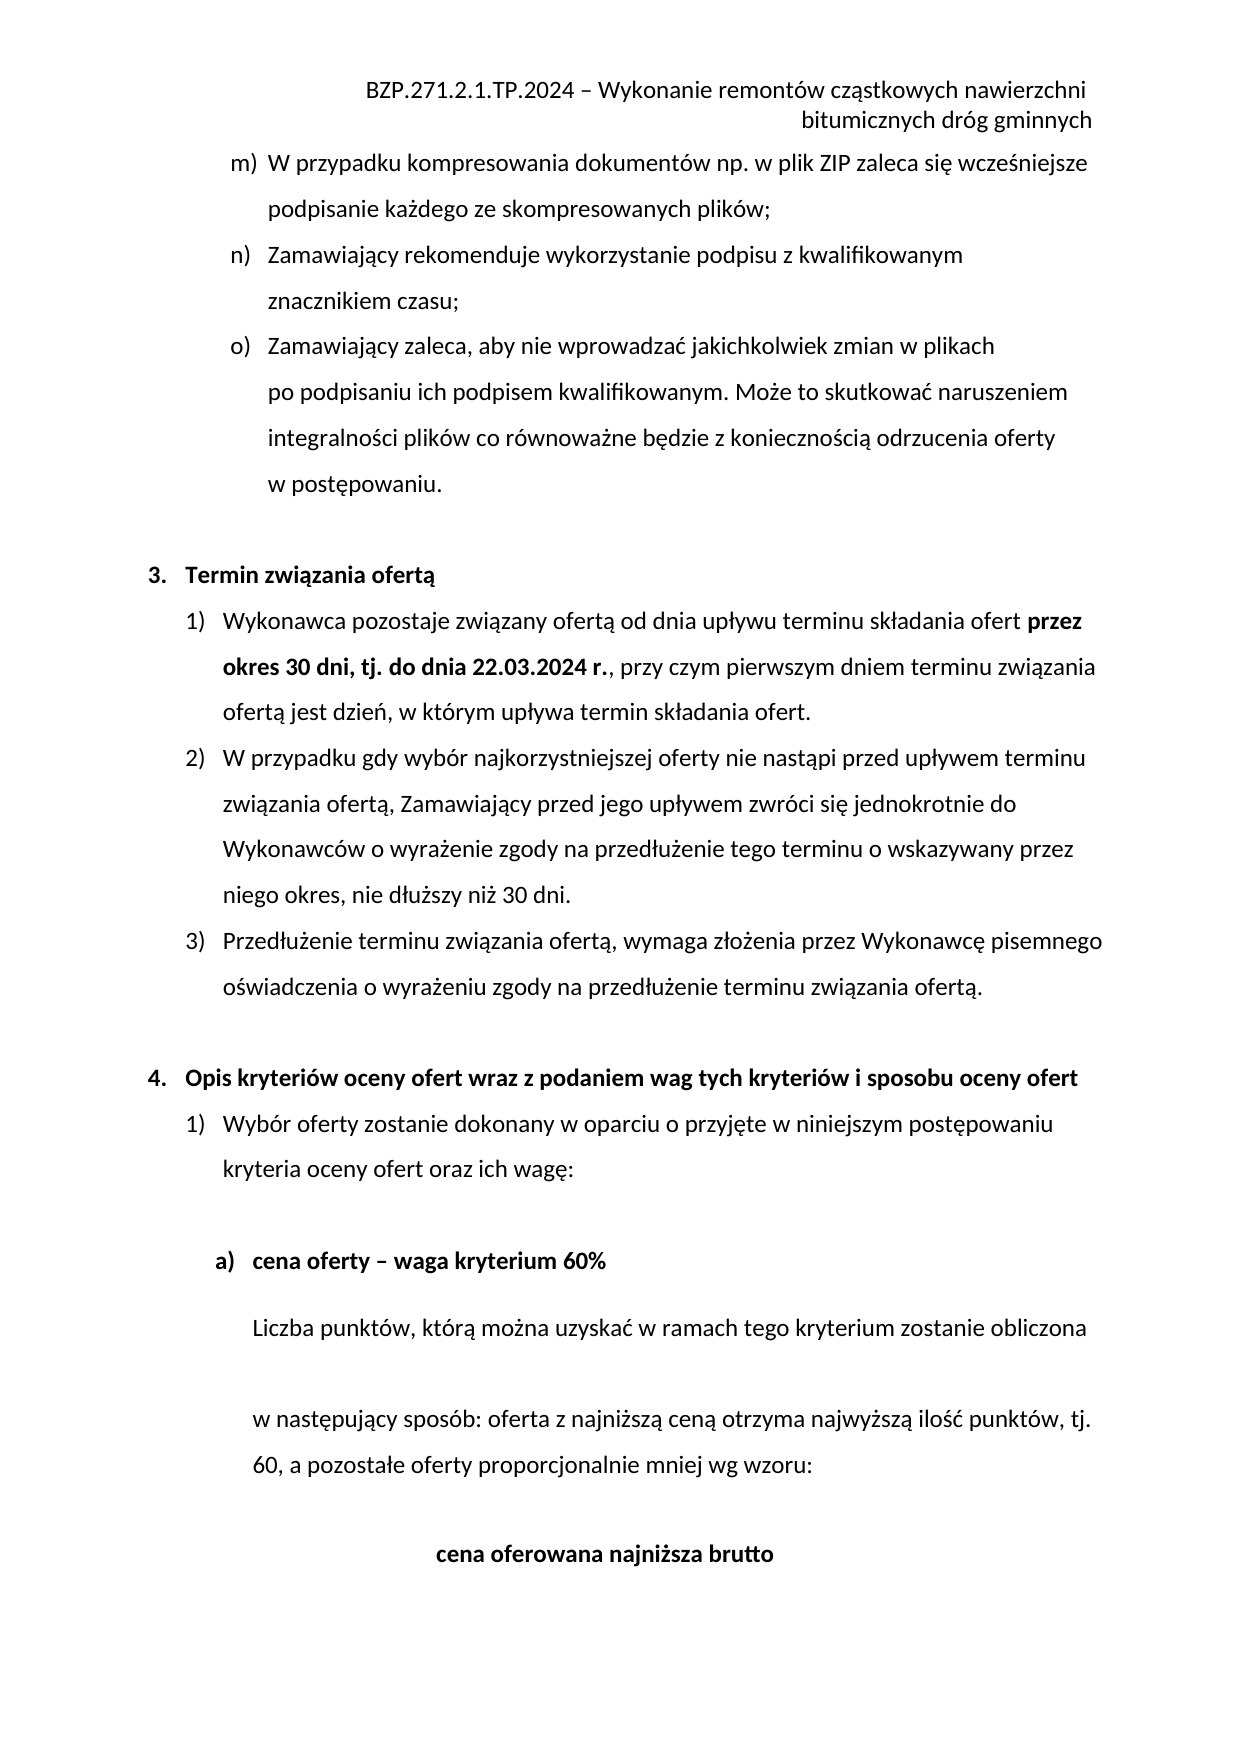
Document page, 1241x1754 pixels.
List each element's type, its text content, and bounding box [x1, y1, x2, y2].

list W przypadku gdy wybór najkorzystniejszej oferty nie nastąpi przed upływem terminu związania ofertą, Zamawiający przed jego upływem zwróci się jednokrotnie do Wykonawców o wyrażenie zgody na przedłużenie tego terminu o wskazywany przez niego okres, nie dłuższy niż 30 dni. [185, 742, 1104, 910]
list cena oferty – waga kryterium 60% [215, 1245, 1093, 1276]
list Zamawiający zaleca, aby nie wprowadzać jakichkolwiek zmian w plikach po podpisaniu ich podpisem kwalifikowanym. Może to skutkować naruszeniem integralności plików co równoważne będzie z koniecznością odrzucenia oferty w postępowaniu. [230, 331, 1093, 498]
text cena oferowana najniższa brutto [148, 1538, 1093, 1569]
list Opis kryteriów oceny ofert wraz z podaniem wag tych kryteriów i sposobu oceny ofert [148, 1062, 1093, 1093]
list Wybór oferty zostanie dokonany w oparciu o przyjęte w niniejszym postępowaniu kryteria oceny ofert oraz ich wagę: [185, 1108, 1093, 1184]
list W przypadku kompresowania dokumentów np. w plik ZIP zaleca się wcześniejsze podpisanie każdego ze skompresowanych plików; [230, 148, 1093, 224]
list Wykonawca pozostaje związany ofertą od dnia upływu terminu składania ofert przez okres 30 dni, tj. do dnia 22.03.2024 r., przy czym pierwszym dniem terminu związania ofertą jest dzień, w którym upływa termin składania ofert. [185, 605, 1104, 727]
list Przedłużenie terminu związania ofertą, wymaga złożenia przez Wykonawcę pisemnego oświadczenia o wyrażeniu zgody na przedłużenie terminu związania ofertą. [185, 925, 1104, 1001]
text Liczba punktów, którą można uzyskać w ramach tego kryterium zostanie obliczona w następujący sposób: oferta z najniższą ceną otrzyma najwyższą ilość punktów, tj. 60, a pozostałe oferty proporcjonalnie mniej wg wzoru: [252, 1312, 1093, 1479]
list Termin związania ofertą [148, 559, 1093, 590]
list Zamawiający rekomenduje wykorzystanie podpisu z kwalifikowanym znacznikiem czasu; [230, 239, 1093, 315]
